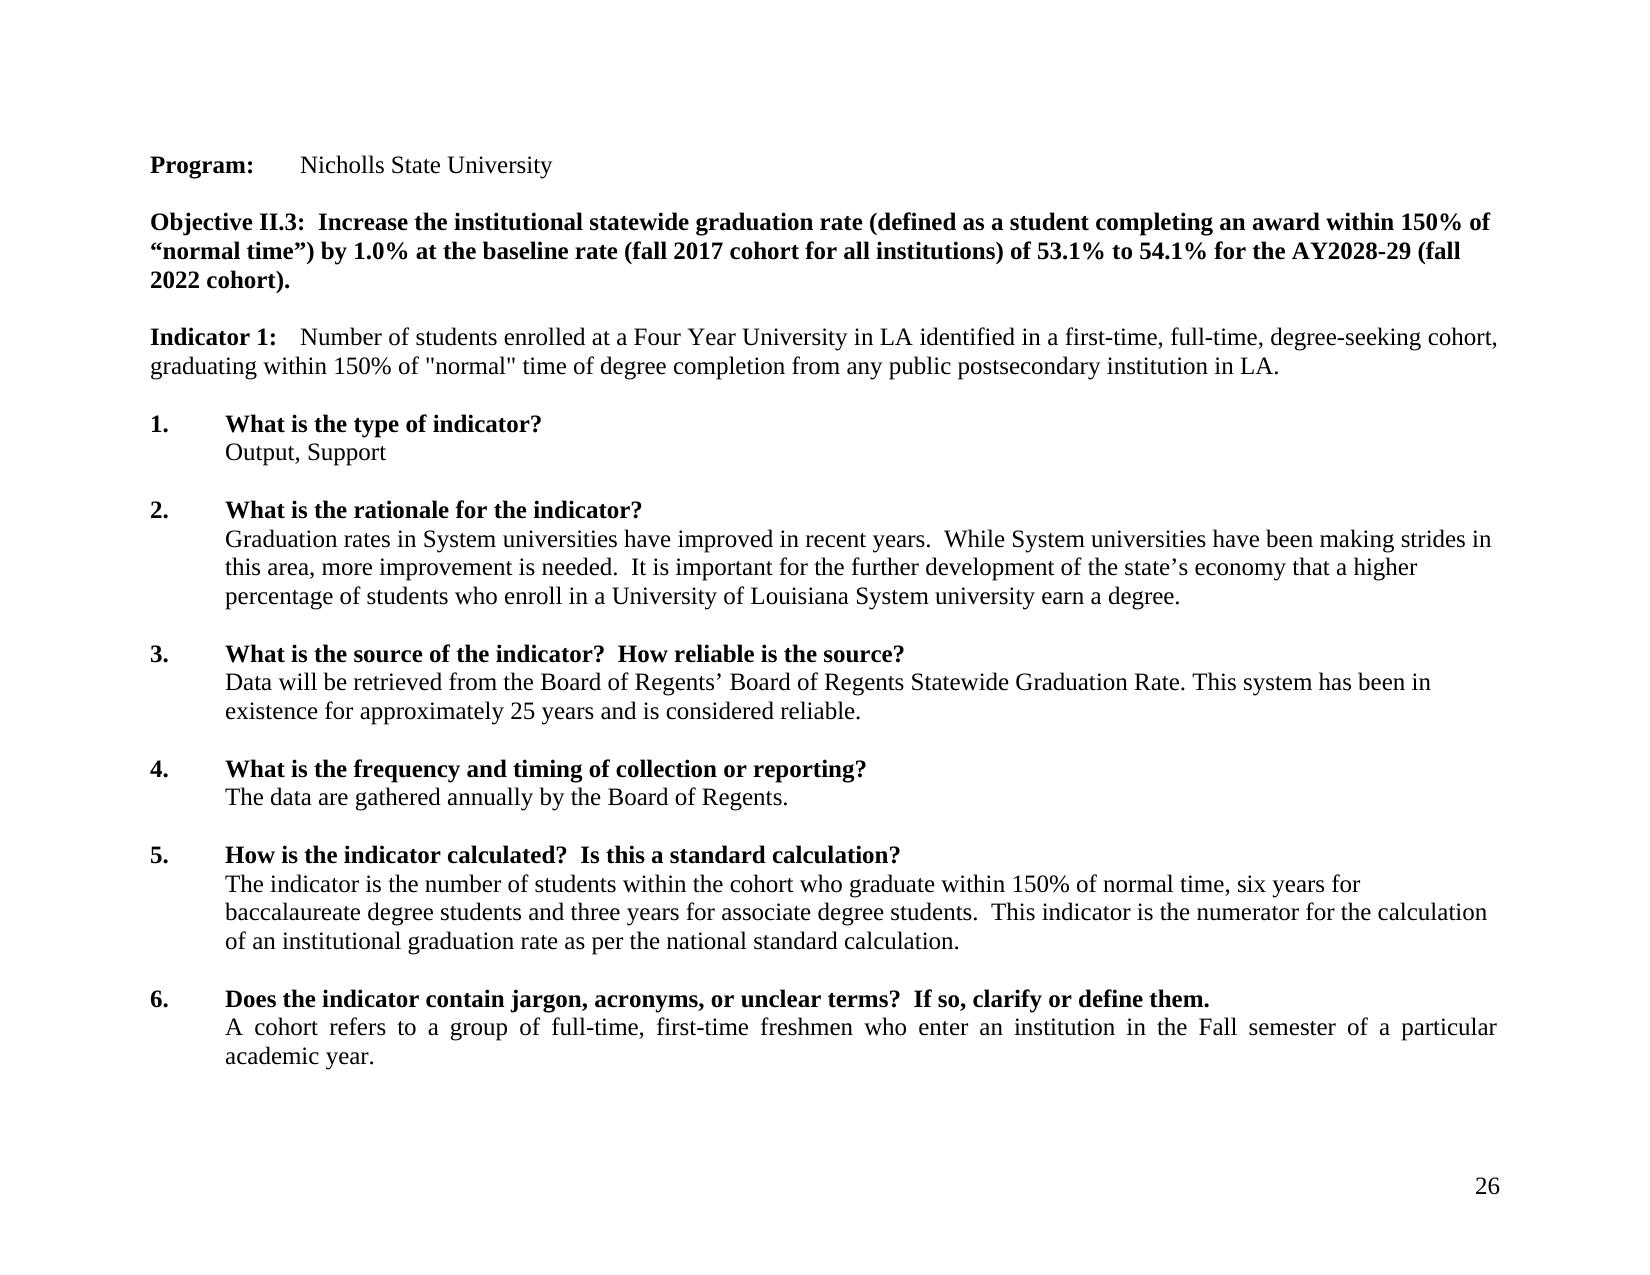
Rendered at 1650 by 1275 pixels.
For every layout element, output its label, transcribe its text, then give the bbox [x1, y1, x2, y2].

text Objective II.3: Increase the institutional statewide graduation rate (defined as a student completing an award within 150% of “normal time”) by 1.0% at the baseline rate (fall 2017 cohort for all institutions) of 53.1% to 54.1% for the AY2028-29 (fall 2022 cohort). [150, 207, 1500, 294]
text 1. What is the type of indicator? [150, 409, 1500, 437]
text Program: Nicholls State University [150, 150, 1500, 179]
text Indicator 1: Number of students enrolled at a Four Year University in LA identified in a first-time, full-time, degree-seeking cohort, graduating within 150% of "normal" time of degree completion from any public postsecondary institution in LA. [150, 322, 1500, 380]
text 3. What is the source of the indicator? How reliable is the source? [150, 639, 1500, 667]
text A cohort refers to a group of full-time, first-time freshmen who enter an institution in the Fall semester of a particular academic year. [150, 1012, 1500, 1070]
text Output, Support [150, 437, 1500, 466]
text Graduation rates in System universities have improved in recent years. While System universities have been making strides in this area, more improvement is needed. It is important for the further development of the state’s economy that a higher percentage of students who enroll in a University of Louisiana System university earn a degree. [225, 524, 1500, 610]
text The data are gathered annually by the Board of Regents. [225, 782, 1500, 811]
text The indicator is the number of students within the cohort who graduate within 150% of normal time, six years for baccalaureate degree students and three years for associate degree students. This indicator is the numerator for the calculation of an institutional graduation rate as per the national standard calculation. [150, 869, 1500, 955]
text Data will be retrieved from the Board of Regents’ Board of Regents Statewide Graduation Rate. This system has been in existence for approximately 25 years and is considered reliable. [150, 667, 1500, 725]
text 4. What is the frequency and timing of collection or reporting? [150, 754, 1500, 782]
text 2. What is the rationale for the indicator? [150, 495, 1500, 524]
text 6. Does the indicator contain jargon, acronyms, or unclear terms? If so, clarify or define them. [150, 984, 1500, 1012]
text 5. How is the indicator calculated? Is this a standard calculation? [150, 840, 1500, 869]
